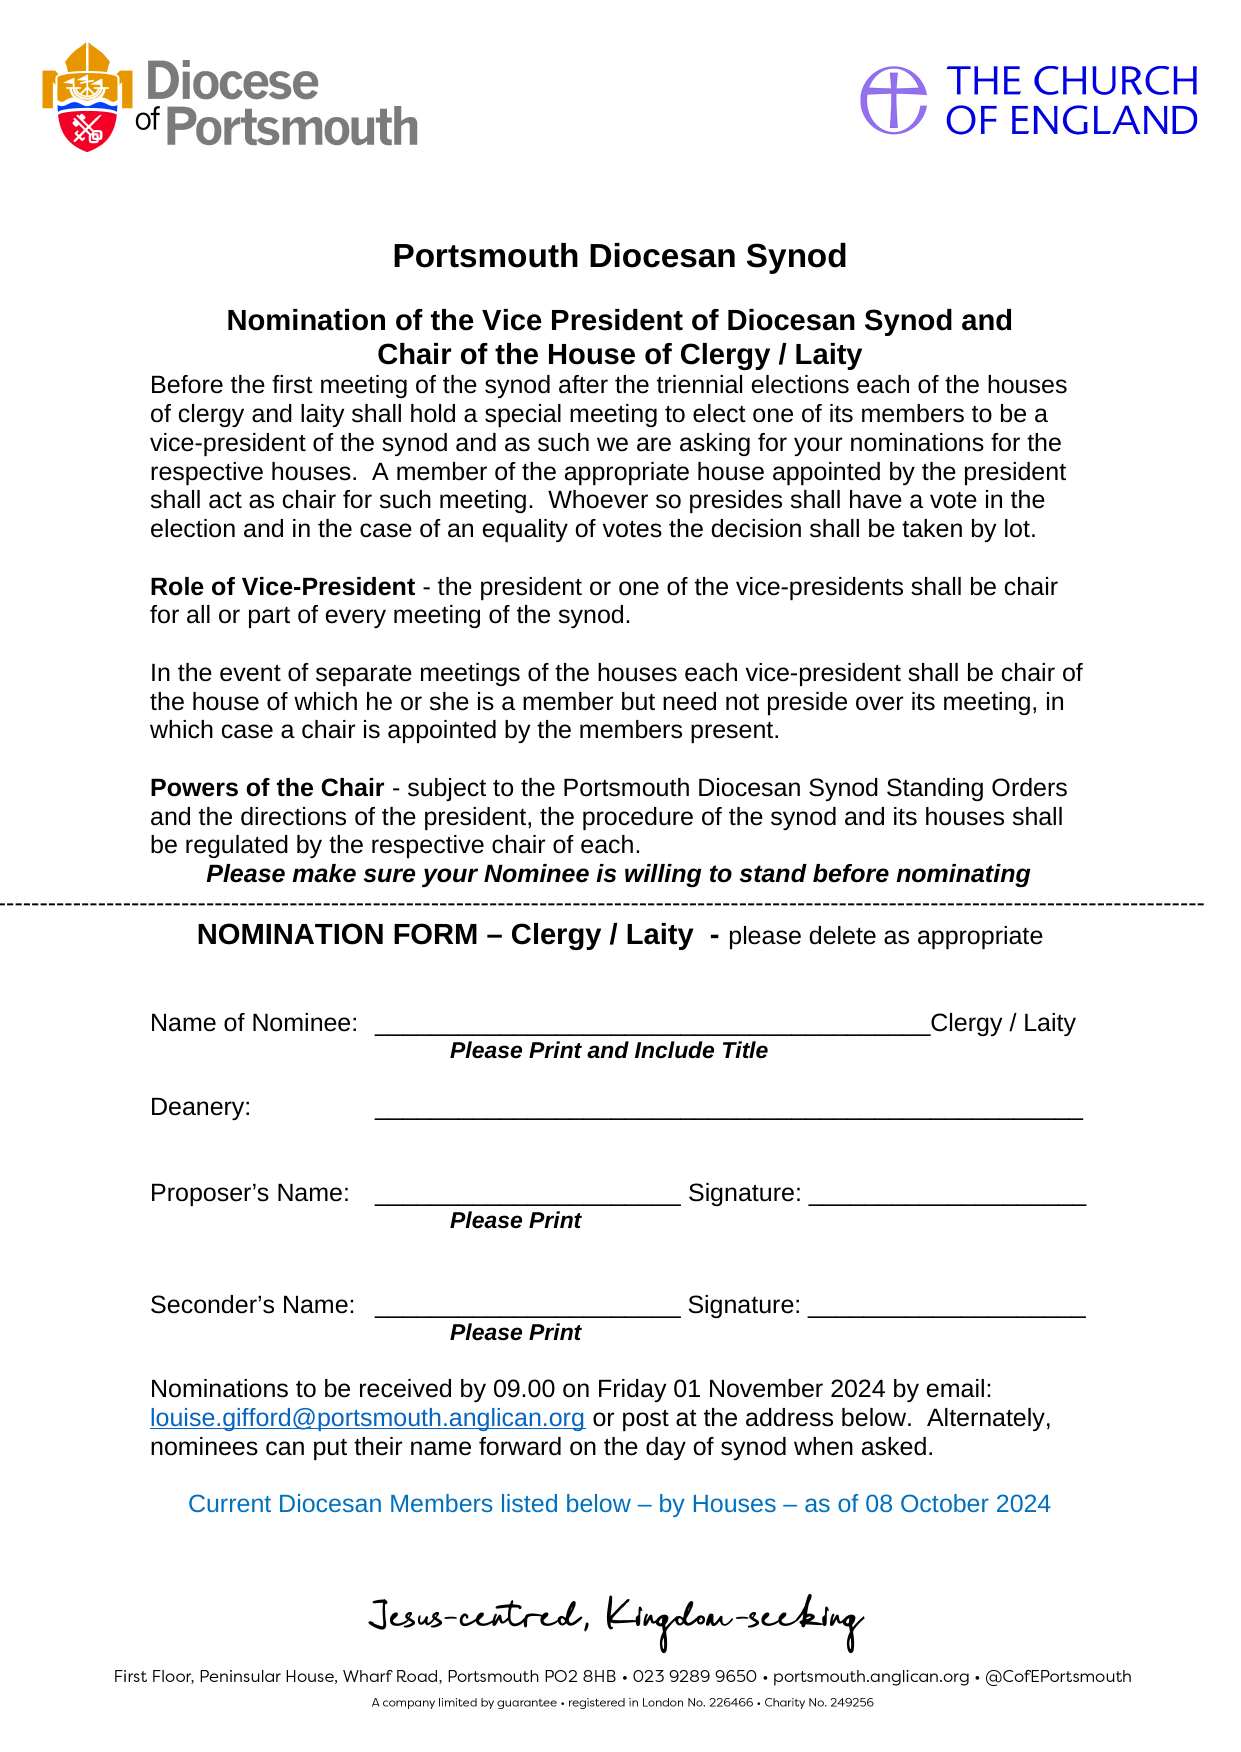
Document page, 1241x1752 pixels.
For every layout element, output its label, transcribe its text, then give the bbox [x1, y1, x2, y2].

text Please make sure your Nominee is willing to stand before nominating [150, 859, 1090, 888]
text Proposer’s Name: ______________________ Signature: ____________________ [150, 1178, 1090, 1207]
text Chair of the House of Clergy / Laity [150, 337, 1090, 371]
text Powers of the Chair - subject to the Portsmouth Diocesan Synod Standing Orders and the directions of the president, the procedure of the synod and its houses shall be regulated by the respective chair of each. [150, 773, 1090, 859]
text In the event of separate meetings of the houses each vice-president shall be chair of the house of which he or she is a member but need not preside over its meeting, in which case a chair is appointed by the members present. [150, 658, 1090, 744]
text Before the first meeting of the synod after the triennial elections each of the houses of clergy and laity shall hold a special meeting to elect one of its members to be a vice-president of the synod and as such we are asking for your nominations for the respective houses. A member of the appropriate house appointed by the president shall act as chair for such meeting. Whoever so presides shall have a vote in the election and in the case of an equality of votes the decision shall be taken by lot. [150, 371, 1090, 543]
text Seconder’s Name: ______________________ Signature: ____________________ [150, 1291, 1090, 1319]
text Please Print [375, 1207, 1090, 1233]
text Nominations to be received by 09.00 on Friday 01 November 2024 by email: louise.gifford@portsmouth.anglican.org or post at the address below. Alternately, nominees can put their name forward on the day of synod when asked. [150, 1374, 1090, 1461]
text Portsmouth Diocesan Synod [150, 236, 1090, 275]
picture [0, 0, 1241, 201]
text Role of Vice-President - the president or one of the vice-presidents shall be chair for all or part of every meeting of the synod. [150, 572, 1090, 629]
text Nomination of the Vice President of Diocesan Synod and [150, 303, 1090, 337]
text NOMINATION FORM – Clergy / Laity - please delete as appropriate [150, 917, 1090, 950]
text ---------------------------------------------------------------------------------------------------------------------------------------------------- [0, 888, 1240, 917]
text Name of Nominee: ________________________________________Clergy / Laity [150, 1008, 1090, 1037]
text Please Print [375, 1319, 1090, 1346]
text Please Print and Include Title [375, 1037, 1090, 1063]
picture [2, 1552, 1241, 1747]
text Deanery: ___________________________________________________ [150, 1092, 1090, 1120]
text Current Diocesan Members listed below – by Houses – as of 08 October 2024 [150, 1489, 1090, 1518]
